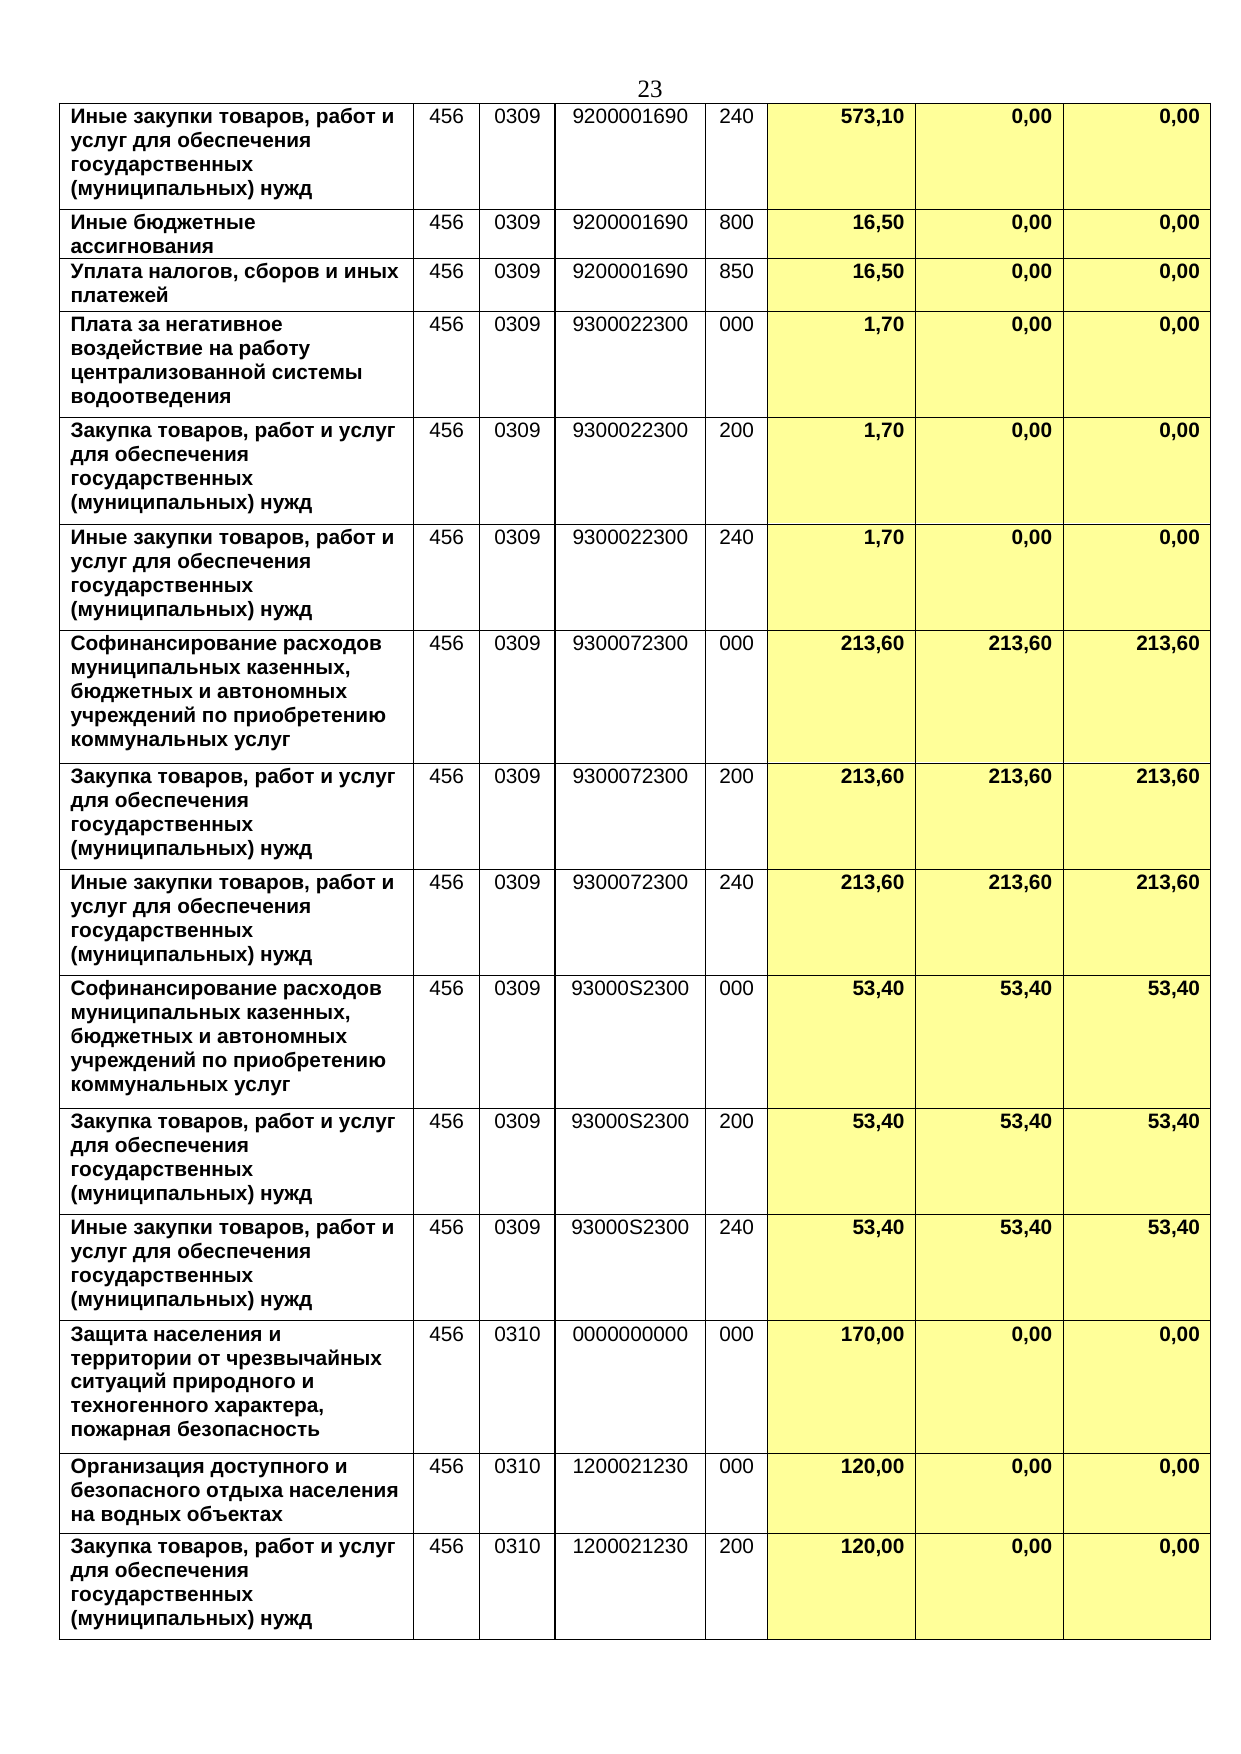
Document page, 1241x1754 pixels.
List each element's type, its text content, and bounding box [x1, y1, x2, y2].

table_cell 0,00 [916, 259, 1063, 311]
table_cell 0,00 [1064, 1534, 1210, 1639]
table_cell 53,40 [916, 1215, 1063, 1320]
table_cell 456 [414, 210, 479, 258]
table_cell 456 [414, 631, 479, 762]
table_cell Иные закупки товаров, работ и услуг для обеспечения государственных (муниципальных) нужд [60, 870, 413, 975]
table_cell 9300072300 [556, 764, 705, 869]
table_cell 0309 [480, 312, 554, 417]
table_cell 000 [706, 631, 767, 762]
table_cell 53,40 [1064, 1215, 1210, 1320]
table_cell 0,00 [916, 1321, 1063, 1453]
table_cell 0,00 [916, 104, 1063, 209]
table_cell 93000S2300 [556, 976, 705, 1108]
table_cell 0,00 [1064, 1321, 1210, 1453]
table_cell 213,60 [768, 764, 915, 869]
table_cell 200 [706, 1109, 767, 1214]
table_cell 1,70 [768, 312, 915, 417]
table_cell Софинансирование расходов муниципальных казенных, бюджетных и автономных учреждений по приобретению коммунальных услуг [60, 631, 413, 762]
table_cell 170,00 [768, 1321, 915, 1453]
table_cell 456 [414, 525, 479, 630]
table_cell Закупка товаров, работ и услуг для обеспечения государственных (муниципальных) нужд [60, 1534, 413, 1639]
table_cell 0,00 [916, 418, 1063, 523]
table_cell 0,00 [916, 1454, 1063, 1533]
table_cell 456 [414, 1109, 479, 1214]
table_cell Организация доступного и безопасного отдыха населения на водных объектах [60, 1454, 413, 1533]
table_cell Иные закупки товаров, работ и услуг для обеспечения государственных (муниципальных) нужд [60, 1215, 413, 1320]
table_cell 53,40 [768, 1215, 915, 1320]
table_cell 0310 [480, 1534, 554, 1639]
table_cell 0309 [480, 1215, 554, 1320]
table_cell 213,60 [916, 631, 1063, 762]
table_cell 0309 [480, 259, 554, 311]
table_cell Плата за негативное воздействие на работу централизованной системы водоотведения [60, 312, 413, 417]
table_cell Иные бюджетные ассигнования [60, 210, 413, 258]
table_cell 456 [414, 1534, 479, 1639]
table_cell 16,50 [768, 259, 915, 311]
table_cell 000 [706, 976, 767, 1108]
table_cell 0,00 [916, 1534, 1063, 1639]
table_cell 456 [414, 104, 479, 209]
table_cell 9300072300 [556, 870, 705, 975]
table_cell 53,40 [916, 1109, 1063, 1214]
table_cell Закупка товаров, работ и услуг для обеспечения государственных (муниципальных) нужд [60, 418, 413, 523]
table_cell 0,00 [1064, 210, 1210, 258]
table_cell 000 [706, 1454, 767, 1533]
table_cell 0309 [480, 764, 554, 869]
table_cell 456 [414, 1321, 479, 1453]
table_cell 0309 [480, 631, 554, 762]
table_cell 0,00 [1064, 418, 1210, 523]
table_cell 9300022300 [556, 525, 705, 630]
table_cell 1,70 [768, 418, 915, 523]
table_cell 213,60 [1064, 631, 1210, 762]
table_cell 9200001690 [556, 259, 705, 311]
table_cell 1200021230 [556, 1534, 705, 1639]
table_cell 0,00 [1064, 259, 1210, 311]
table_cell Защита населения и территории от чрезвычайных ситуаций природного и техногенного характера, пожарная безопасность [60, 1321, 413, 1453]
table_cell 000 [706, 1321, 767, 1453]
table_cell Иные закупки товаров, работ и услуг для обеспечения государственных (муниципальных) нужд [60, 525, 413, 630]
table_cell 1,70 [768, 525, 915, 630]
table_cell Закупка товаров, работ и услуг для обеспечения государственных (муниципальных) нужд [60, 1109, 413, 1214]
table_cell 0309 [480, 976, 554, 1108]
table_cell 456 [414, 870, 479, 975]
table_cell 53,40 [768, 1109, 915, 1214]
table_cell 213,60 [916, 870, 1063, 975]
table_cell 53,40 [1064, 976, 1210, 1108]
table_cell 0309 [480, 418, 554, 523]
table_cell 213,60 [768, 870, 915, 975]
table_cell 16,50 [768, 210, 915, 258]
table_cell 573,10 [768, 104, 915, 209]
table_cell 0309 [480, 104, 554, 209]
table_cell 213,60 [1064, 764, 1210, 869]
table_cell 9300072300 [556, 631, 705, 762]
table_cell 240 [706, 525, 767, 630]
table_cell 240 [706, 104, 767, 209]
table_cell 850 [706, 259, 767, 311]
table_cell 0,00 [1064, 1454, 1210, 1533]
table_cell 213,60 [1064, 870, 1210, 975]
table_cell 0,00 [1064, 525, 1210, 630]
table_cell 120,00 [768, 1454, 915, 1533]
table_cell 9300022300 [556, 418, 705, 523]
table_cell 0309 [480, 1109, 554, 1214]
table_cell 53,40 [768, 976, 915, 1108]
table_cell 0309 [480, 870, 554, 975]
table_cell 240 [706, 870, 767, 975]
table_cell 0,00 [916, 525, 1063, 630]
table_cell 0,00 [916, 312, 1063, 417]
table_cell 0310 [480, 1321, 554, 1453]
table_cell 213,60 [916, 764, 1063, 869]
table_cell 213,60 [768, 631, 915, 762]
table_cell 9200001690 [556, 104, 705, 209]
table_cell 0,00 [1064, 104, 1210, 209]
table_cell 53,40 [916, 976, 1063, 1108]
table_cell 456 [414, 1454, 479, 1533]
table_cell 200 [706, 418, 767, 523]
table_cell 456 [414, 418, 479, 523]
table_cell 93000S2300 [556, 1109, 705, 1214]
table_cell 800 [706, 210, 767, 258]
table_cell 53,40 [1064, 1109, 1210, 1214]
table_cell 0309 [480, 525, 554, 630]
table_cell Уплата налогов, сборов и иных платежей [60, 259, 413, 311]
table_cell Закупка товаров, работ и услуг для обеспечения государственных (муниципальных) нужд [60, 764, 413, 869]
table_cell 456 [414, 1215, 479, 1320]
table_cell 1200021230 [556, 1454, 705, 1533]
table_cell 9200001690 [556, 210, 705, 258]
table_cell 0,00 [1064, 312, 1210, 417]
table_cell Софинансирование расходов муниципальных казенных, бюджетных и автономных учреждений по приобретению коммунальных услуг [60, 976, 413, 1108]
table_cell 456 [414, 764, 479, 869]
table_cell 0309 [480, 210, 554, 258]
table_cell 456 [414, 312, 479, 417]
table_cell 0,00 [916, 210, 1063, 258]
table_cell 000 [706, 312, 767, 417]
table_cell 0000000000 [556, 1321, 705, 1453]
table_cell 456 [414, 976, 479, 1108]
table_cell 200 [706, 764, 767, 869]
table_cell 456 [414, 259, 479, 311]
table_cell 240 [706, 1215, 767, 1320]
table_cell 200 [706, 1534, 767, 1639]
table_cell 0310 [480, 1454, 554, 1533]
table_cell 120,00 [768, 1534, 915, 1639]
table_cell Иные закупки товаров, работ и услуг для обеспечения государственных (муниципальных) нужд [60, 104, 413, 209]
table_cell 93000S2300 [556, 1215, 705, 1320]
table_cell 9300022300 [556, 312, 705, 417]
